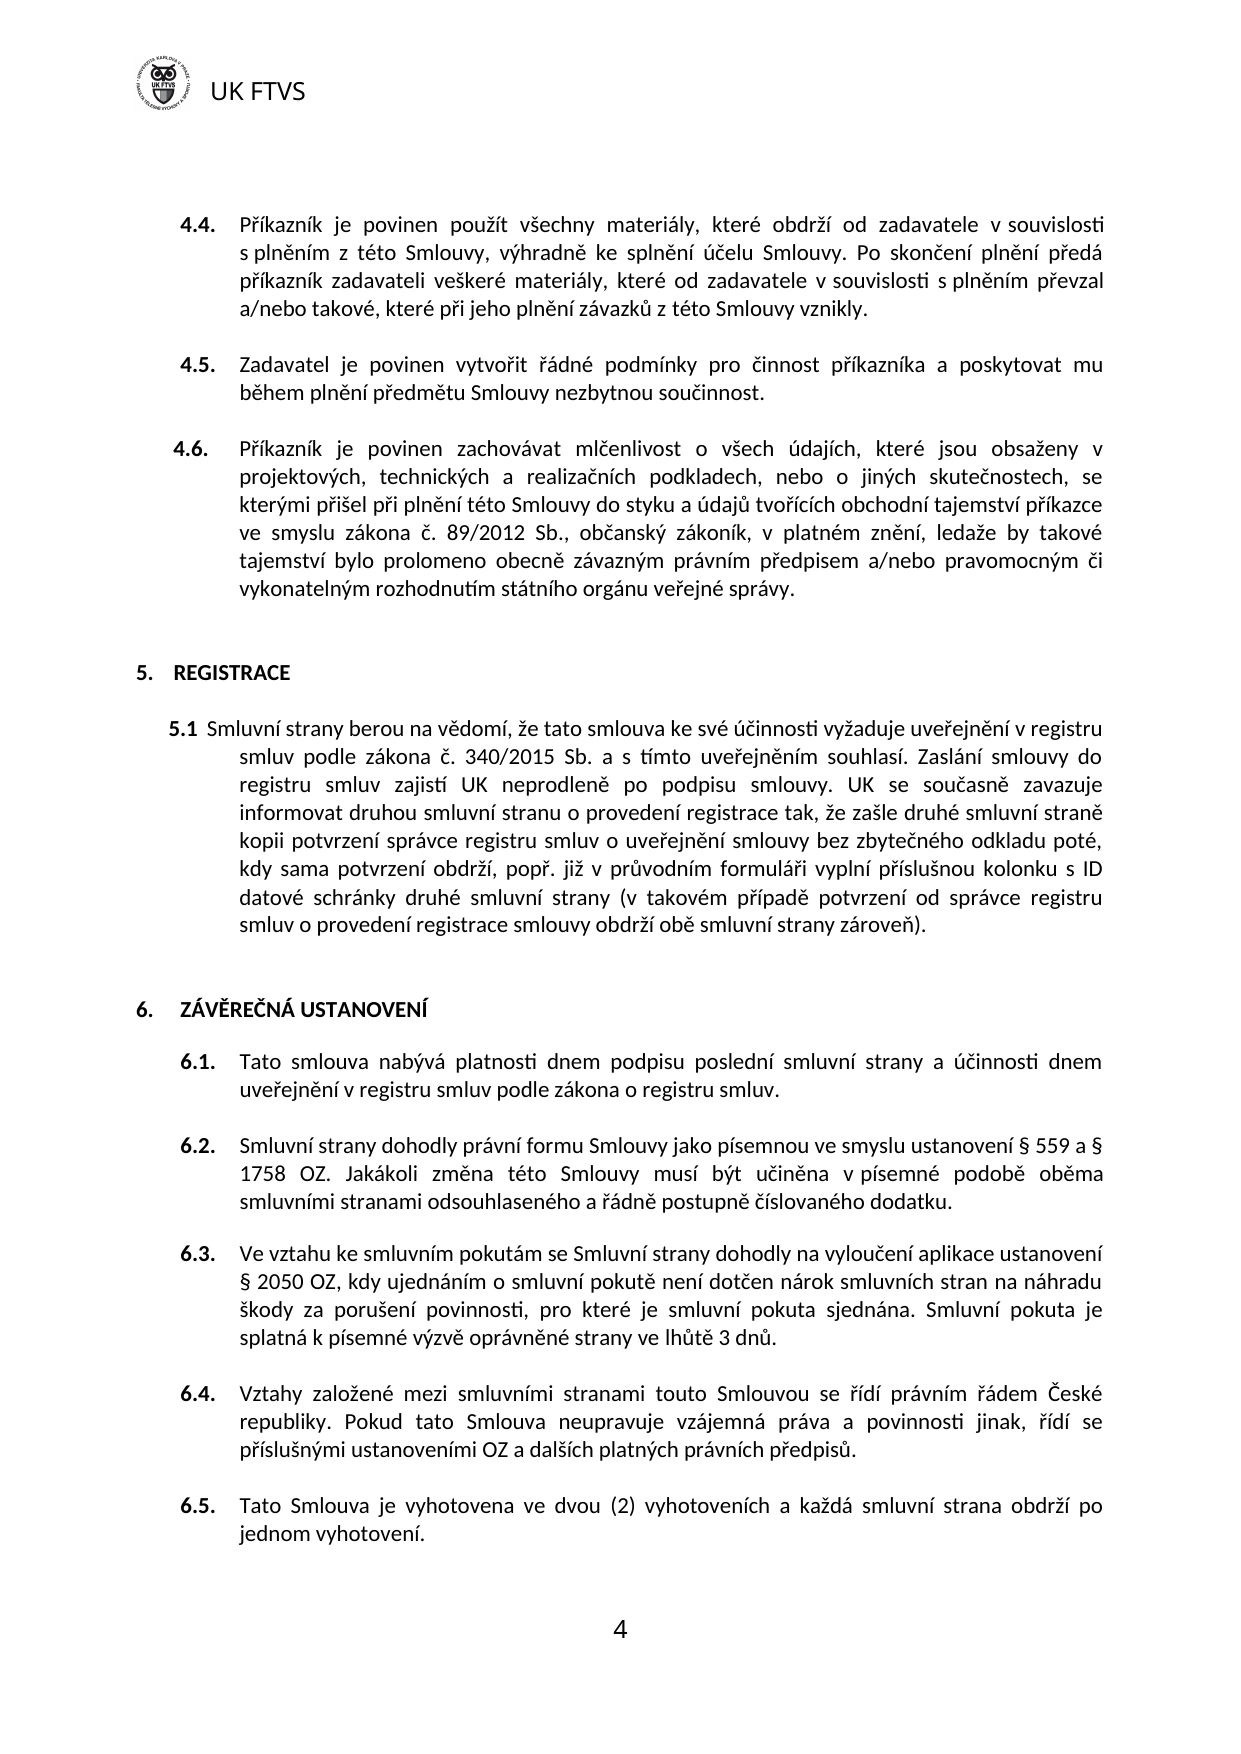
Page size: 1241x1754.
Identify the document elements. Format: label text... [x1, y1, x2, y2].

list REGISTRACE [136, 658, 1104, 686]
list Zadavatel je povinen vytvořit řádné podmínky pro činnost příkazníka a poskytovat mu během plnění předmětu Smlouvy nezbytnou součinnost. [180, 350, 1104, 406]
list Příkazník je povinen použít všechny materiály, které obdrží od zadavatele v souvislosti s plněním z této Smlouvy, výhradně ke splnění účelu Smlouvy. Po skončení plnění předá příkazník zadavateli veškeré materiály, které od zadavatele v souvislosti s plněním převzal a/nebo takové, které při jeho plnění závazků z této Smlouvy vznikly. [180, 210, 1104, 322]
list Tato Smlouva je vyhotovena ve dvou (2) vyhotoveních a každá smluvní strana obdrží po jednom vyhotovení. [180, 1491, 1104, 1547]
list Tato smlouva nabývá platnosti dnem podpisu poslední smluvní strany a účinnosti dnem uveřejnění v registru smluv podle zákona o registru smluv. [180, 1047, 1104, 1103]
list ZÁVĚREČNÁ USTANOVENÍ [136, 995, 1104, 1023]
picture [133, 55, 193, 112]
list Příkazník je povinen zachovávat mlčenlivost o všech údajích, které jsou obsaženy v projektových, technických a realizačních podkladech, nebo o jiných skutečnostech, se kterými přišel při plnění této Smlouvy do styku a údajů tvořících obchodní tajemství příkazce ve smyslu zákona č. 89/2012 Sb., občanský zákoník, v platném znění, ledaže by takové tajemství bylo prolomeno obecně závazným právním předpisem a/nebo pravomocným či vykonatelným rozhodnutím státního orgánu veřejné správy. [173, 434, 1104, 602]
list Ve vztahu ke smluvním pokutám se Smluvní strany dohodly na vyloučení aplikace ustanovení § 2050 OZ, kdy ujednáním o smluvní pokutě není dotčen nárok smluvních stran na náhradu škody za porušení povinnosti, pro které je smluvní pokuta sjednána. Smluvní pokuta je splatná k písemné výzvě oprávněné strany ve lhůtě 3 dnů. [180, 1239, 1104, 1351]
list Vztahy založené mezi smluvními stranami touto Smlouvou se řídí právním řádem České republiky. Pokud tato Smlouva neupravuje vzájemná práva a povinnosti jinak, řídí se příslušnými ustanoveními OZ a dalších platných právních předpisů. [180, 1379, 1104, 1463]
list Smluvní strany dohodly právní formu Smlouvy jako písemnou ve smyslu ustanovení § 559 a § 1758 OZ. Jakákoli změna této Smlouvy musí být učiněna v písemné podobě oběma smluvními stranami odsouhlaseného a řádně postupně číslovaného dodatku. [180, 1131, 1104, 1215]
text Smluvní strany berou na vědomí, že tato smlouva ke své účinnosti vyžaduje uveřejnění v registru smluv podle zákona č. 340/2015 Sb. a s tímto uveřejněním souhlasí. Zaslání smlouvy do registru smluv zajistí UK neprodleně po podpisu smlouvy. UK se současně zavazuje informovat druhou smluvní stranu o provedení registrace tak, že zašle druhé smluvní straně kopii potvrzení správce registru smluv o uveřejnění smlouvy bez zbytečného odkladu poté, kdy sama potvrzení obdrží, popř. již v průvodním formuláři vyplní příslušnou kolonku s ID datové schránky druhé smluvní strany (v takovém případě potvrzení od správce registru smluv o provedení registrace smlouvy obdrží obě smluvní strany zároveň). [168, 714, 1104, 939]
